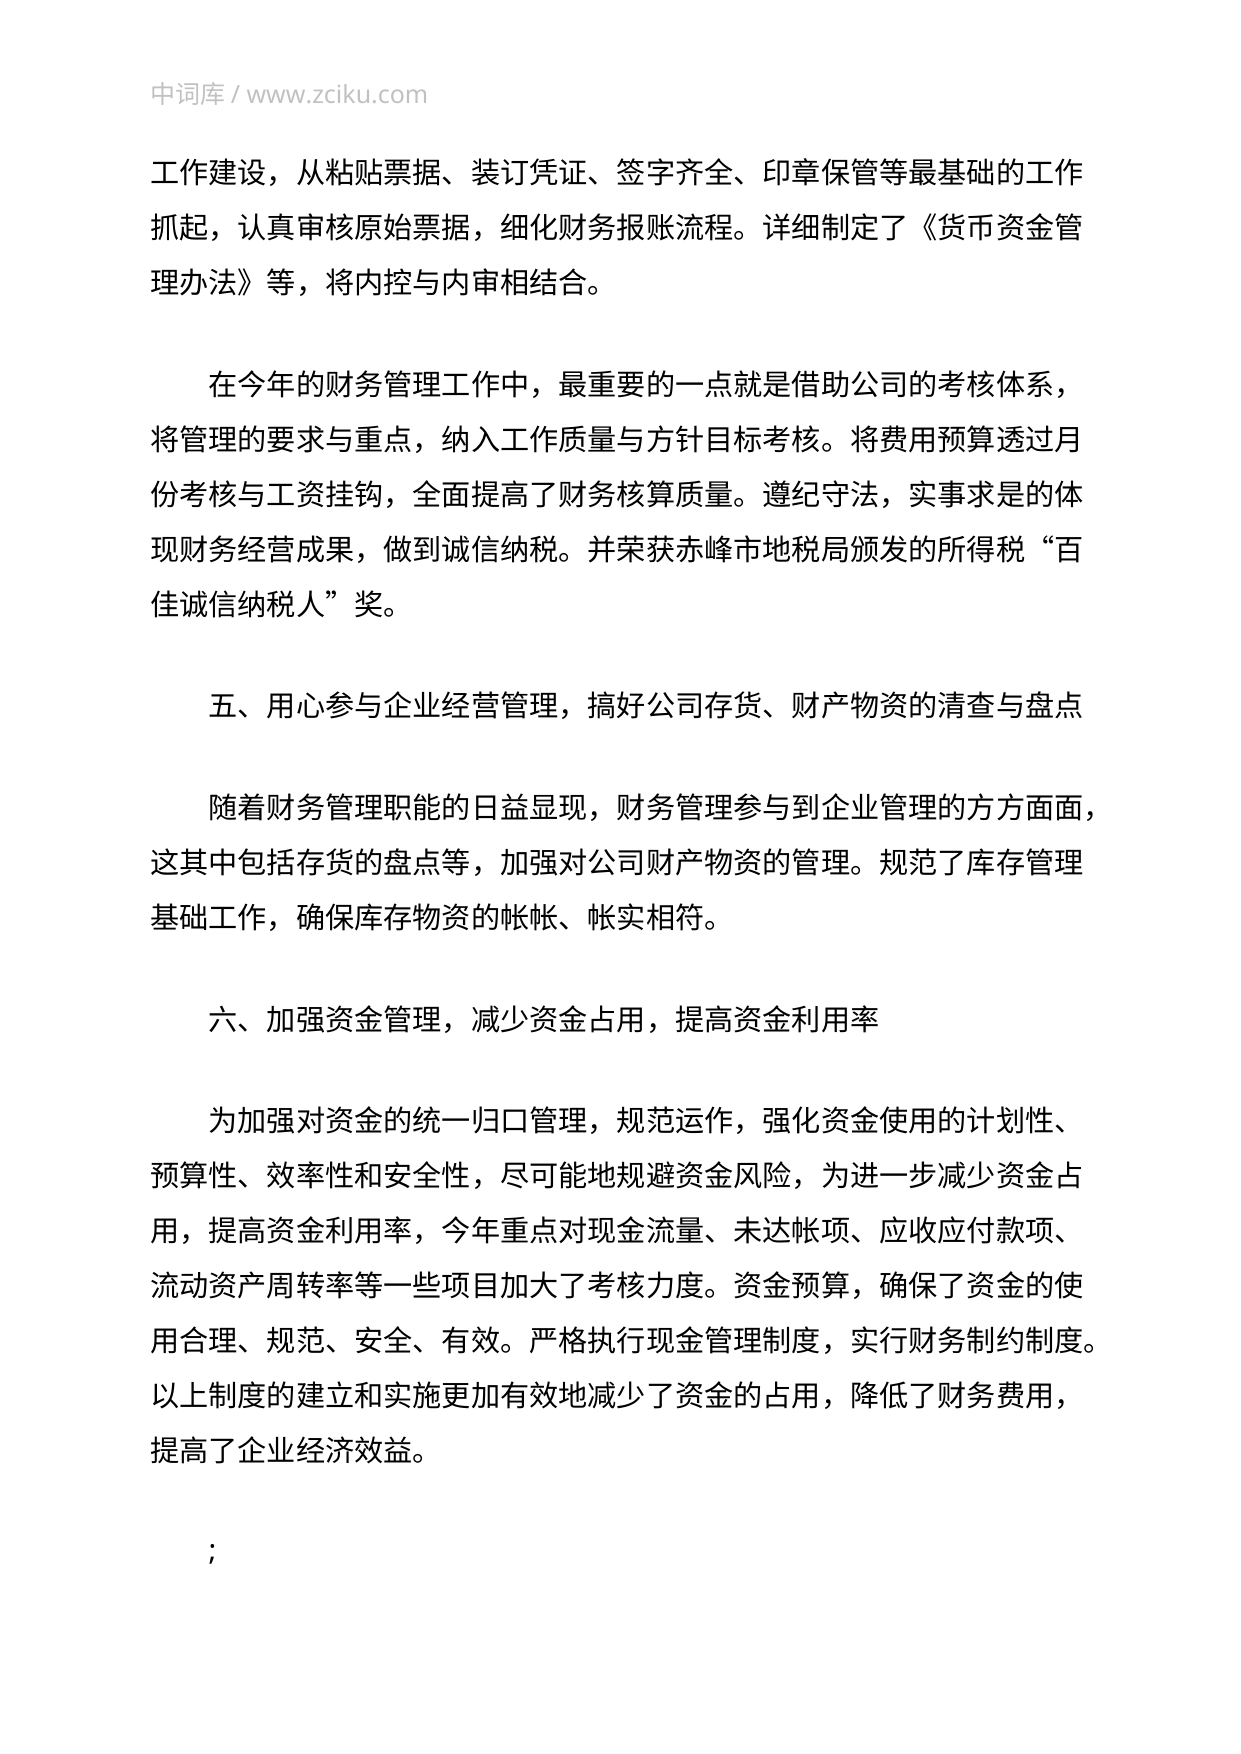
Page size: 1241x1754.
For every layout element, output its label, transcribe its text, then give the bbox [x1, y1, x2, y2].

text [150, 150, 1090, 302]
text 六、加强资金管理，减少资金占用，提高资金利用率 [150, 996, 1090, 1038]
text ; [150, 1529, 1090, 1569]
text 为加强对资金的统一归口管理，规范运作，强化资金使用的计划性、预算性、效率性和安全性，尽可能地规避资金风险，为进一步减少资金占用，提高资金利用率，今年重点对现金流量、未达帐项、应收应付款项、流动资产周转率等一些项目加大了考核力度。资金预算，确保了资金的使用合理、规范、安全、有效。严格执行现金管理制度，实行财务制约制度。以上制度的建立和实施更加有效地减少了资金的占用，降低了财务费用，提高了企业经济效益。 [150, 1098, 1090, 1470]
text 在今年的财务管理工作中，最重要的一点就是借助公司的考核体系，将管理的要求与重点，纳入工作质量与方针目标考核。将费用预算透过月份考核与工资挂钩，全面提高了财务核算质量。遵纪守法，实事求是的体现财务经营成果，做到诚信纳税。并荣获赤峰市地税局颁发的所得税“百佳诚信纳税人”奖。 [150, 362, 1090, 623]
text 随着财务管理职能的日益显现，财务管理参与到企业管理的方方面面，这其中包括存货的盘点等，加强对公司财产物资的管理。规范了库存管理基础工作，确保库存物资的帐帐、帐实相符。 [150, 785, 1090, 937]
text 五、用心参与企业经营管理，搞好公司存货、财产物资的清查与盘点 [150, 683, 1090, 725]
